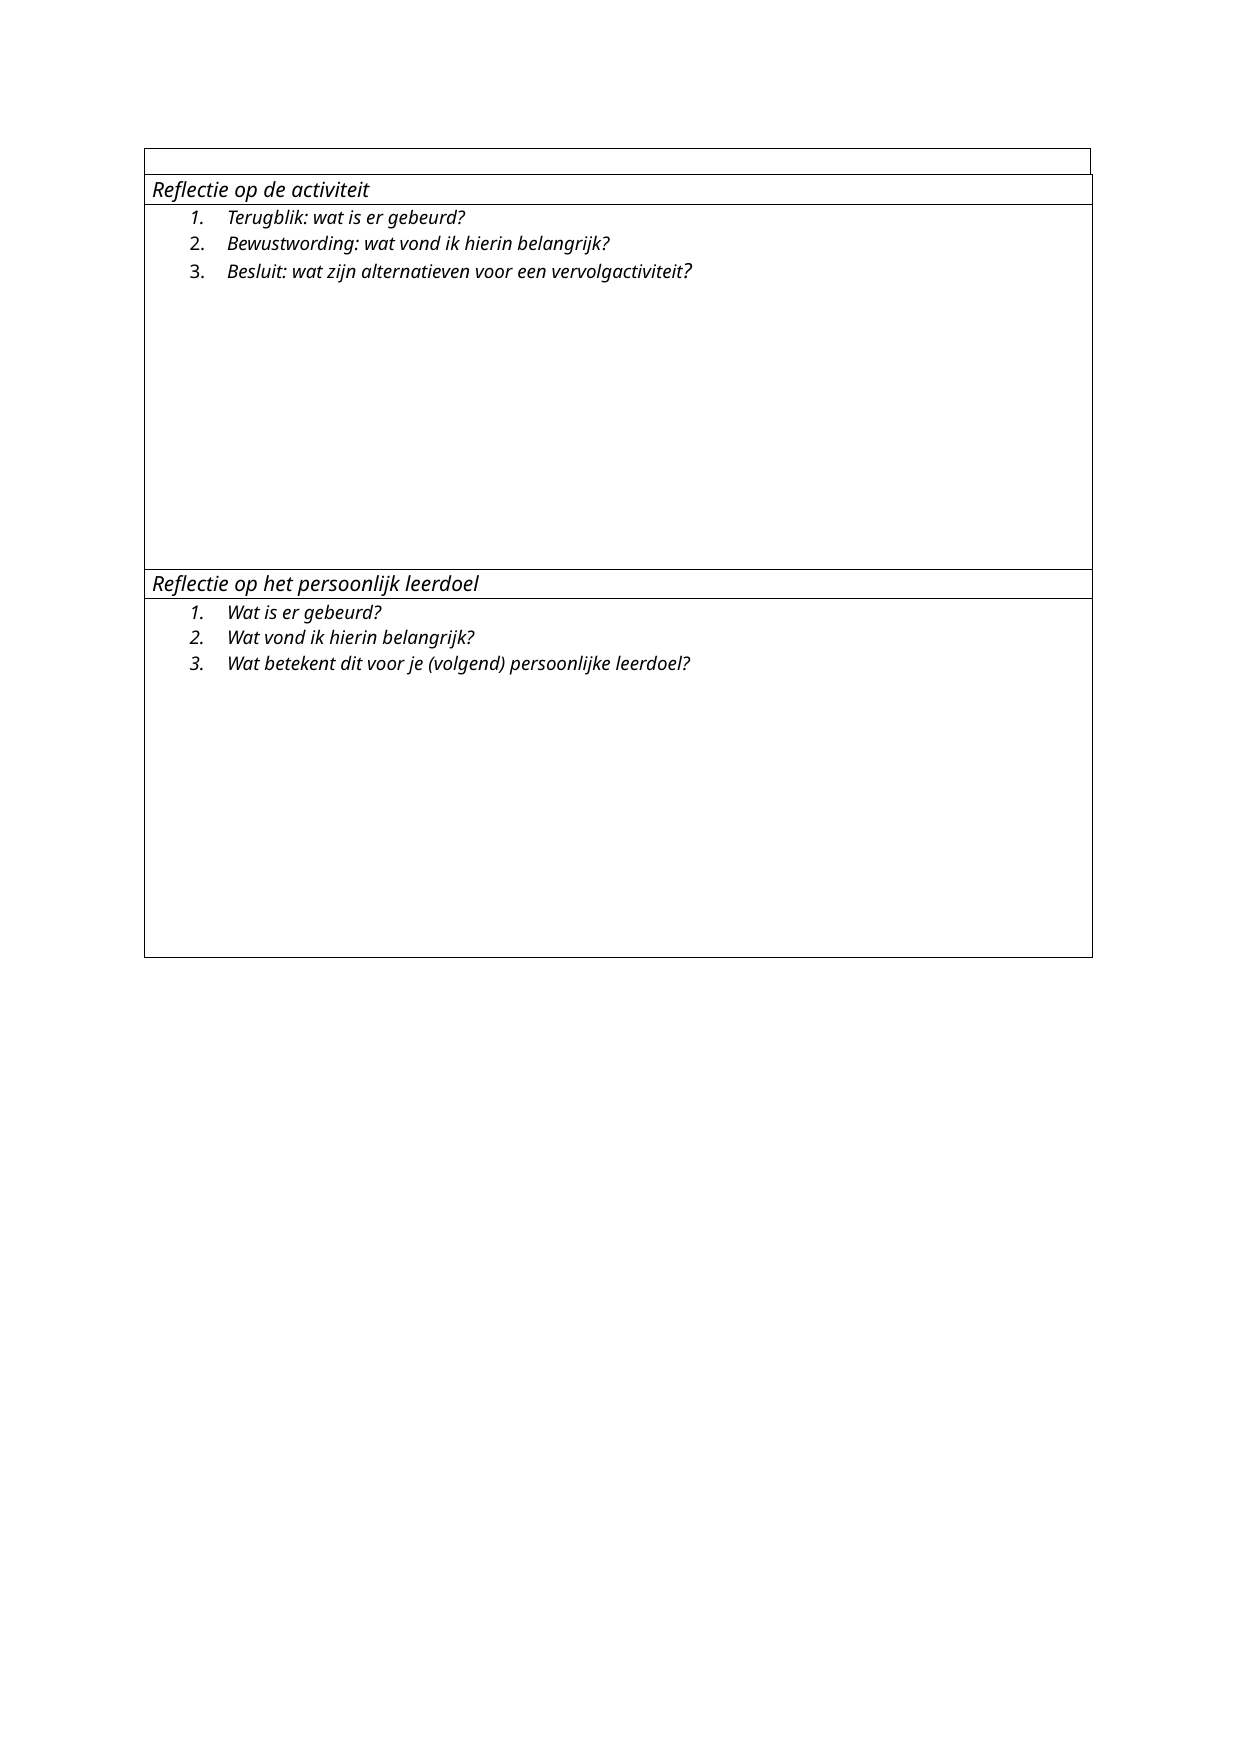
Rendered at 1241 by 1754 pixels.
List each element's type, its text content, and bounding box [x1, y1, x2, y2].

table_cell Reflectie op de activiteit [145, 175, 1092, 204]
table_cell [145, 149, 1090, 174]
table_cell Reflectie op het persoonlijk leerdoel [145, 570, 1092, 598]
table_cell Terugblik: wat is er gebeurd? Bewustwording: wat vond ik hierin belangrijk? Besluit: wat zijn alternatieven voor een vervolgactiviteit? [145, 205, 1092, 568]
table_cell Wat is er gebeurd? Wat vond ik hierin belangrijk? Wat betekent dit voor je (volgend) persoonlijke leerdoel? [145, 599, 1092, 957]
